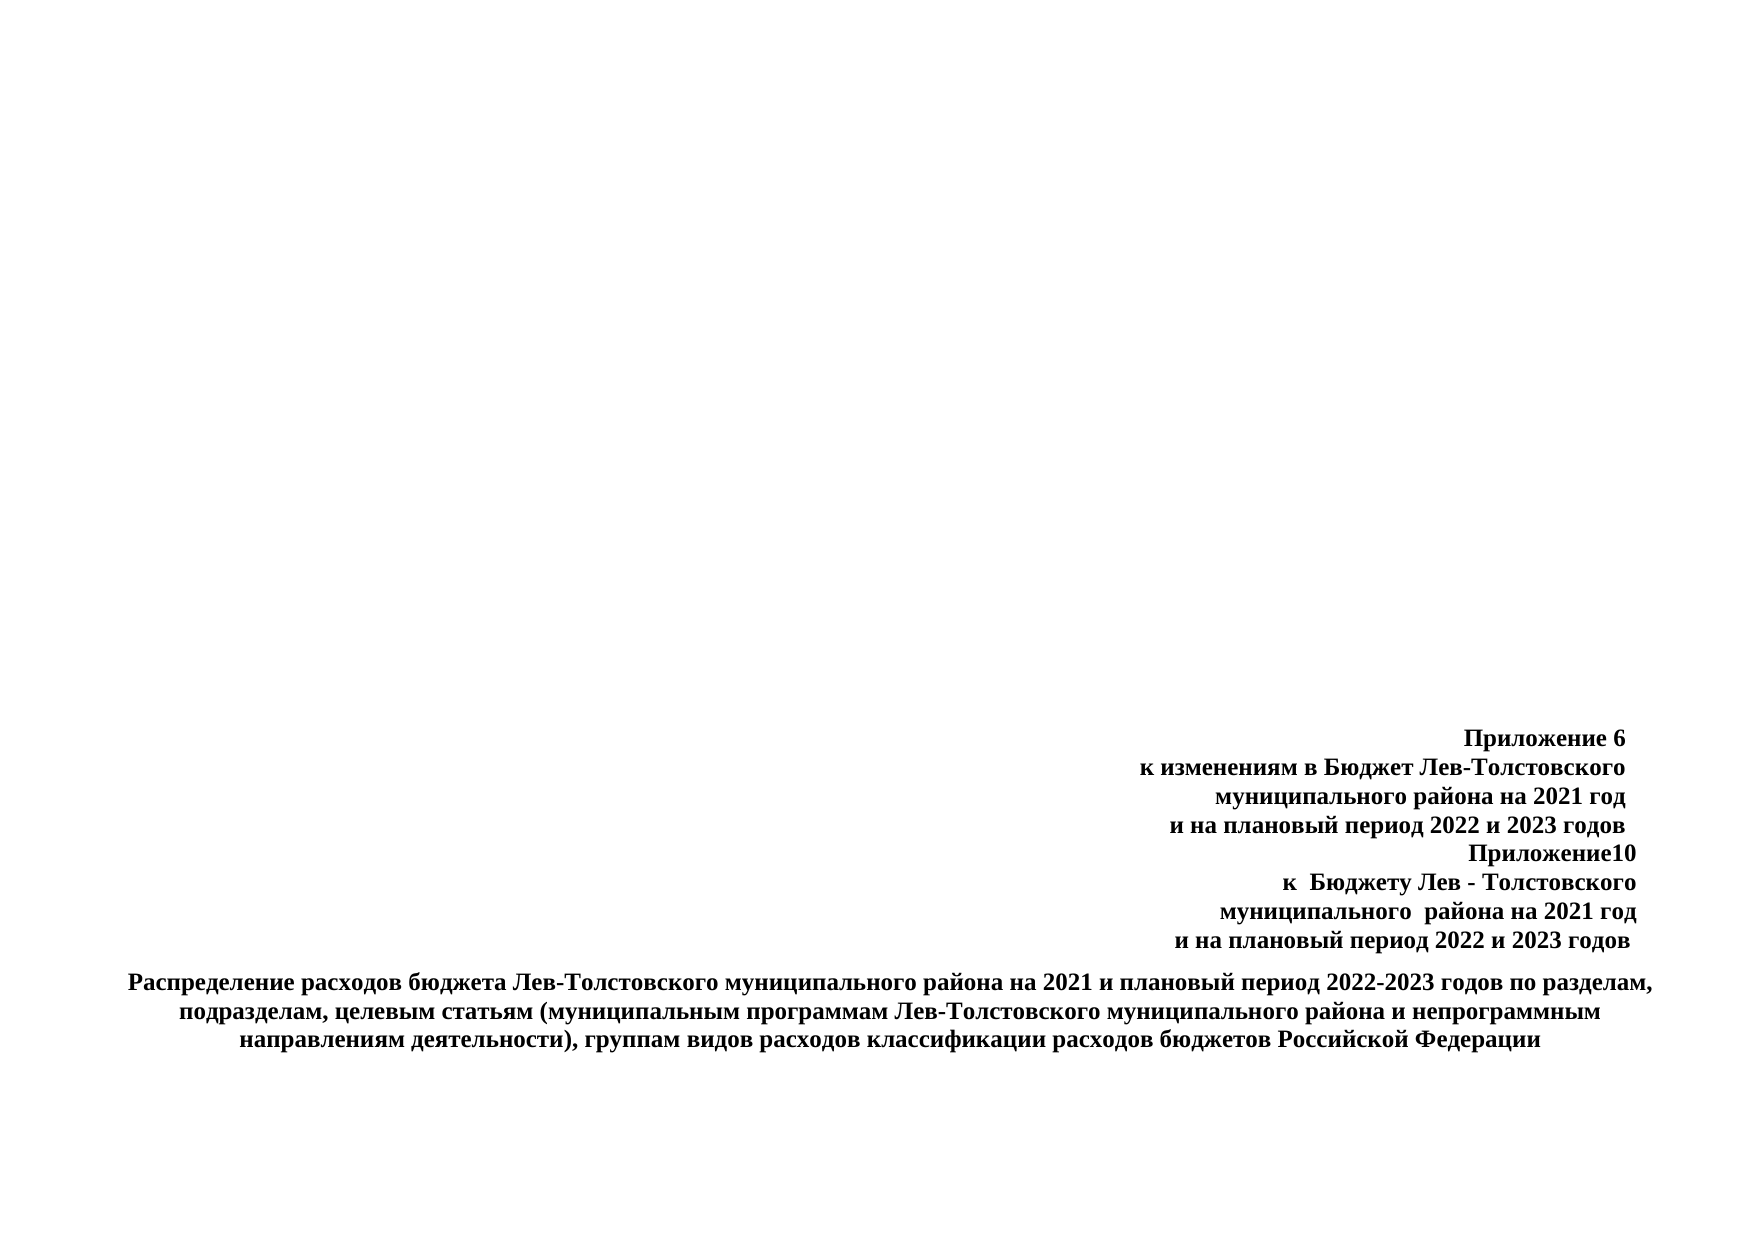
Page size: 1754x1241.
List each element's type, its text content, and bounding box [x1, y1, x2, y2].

text и на плановый период 2022 и 2023 годов [118, 925, 1636, 953]
text муниципального района на 2021 год [118, 781, 1626, 810]
title к изменениям в Бюджет Лев-Толстовского [118, 752, 1626, 781]
text и на плановый период 2022 и 2023 годов [118, 810, 1626, 838]
text к Бюджету Лев - Толстовского [62, 867, 1636, 896]
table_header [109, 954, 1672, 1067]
text муниципального района на 2021 год [62, 896, 1636, 925]
text Приложение10 [62, 838, 1636, 867]
title Приложение 6 [118, 723, 1626, 752]
